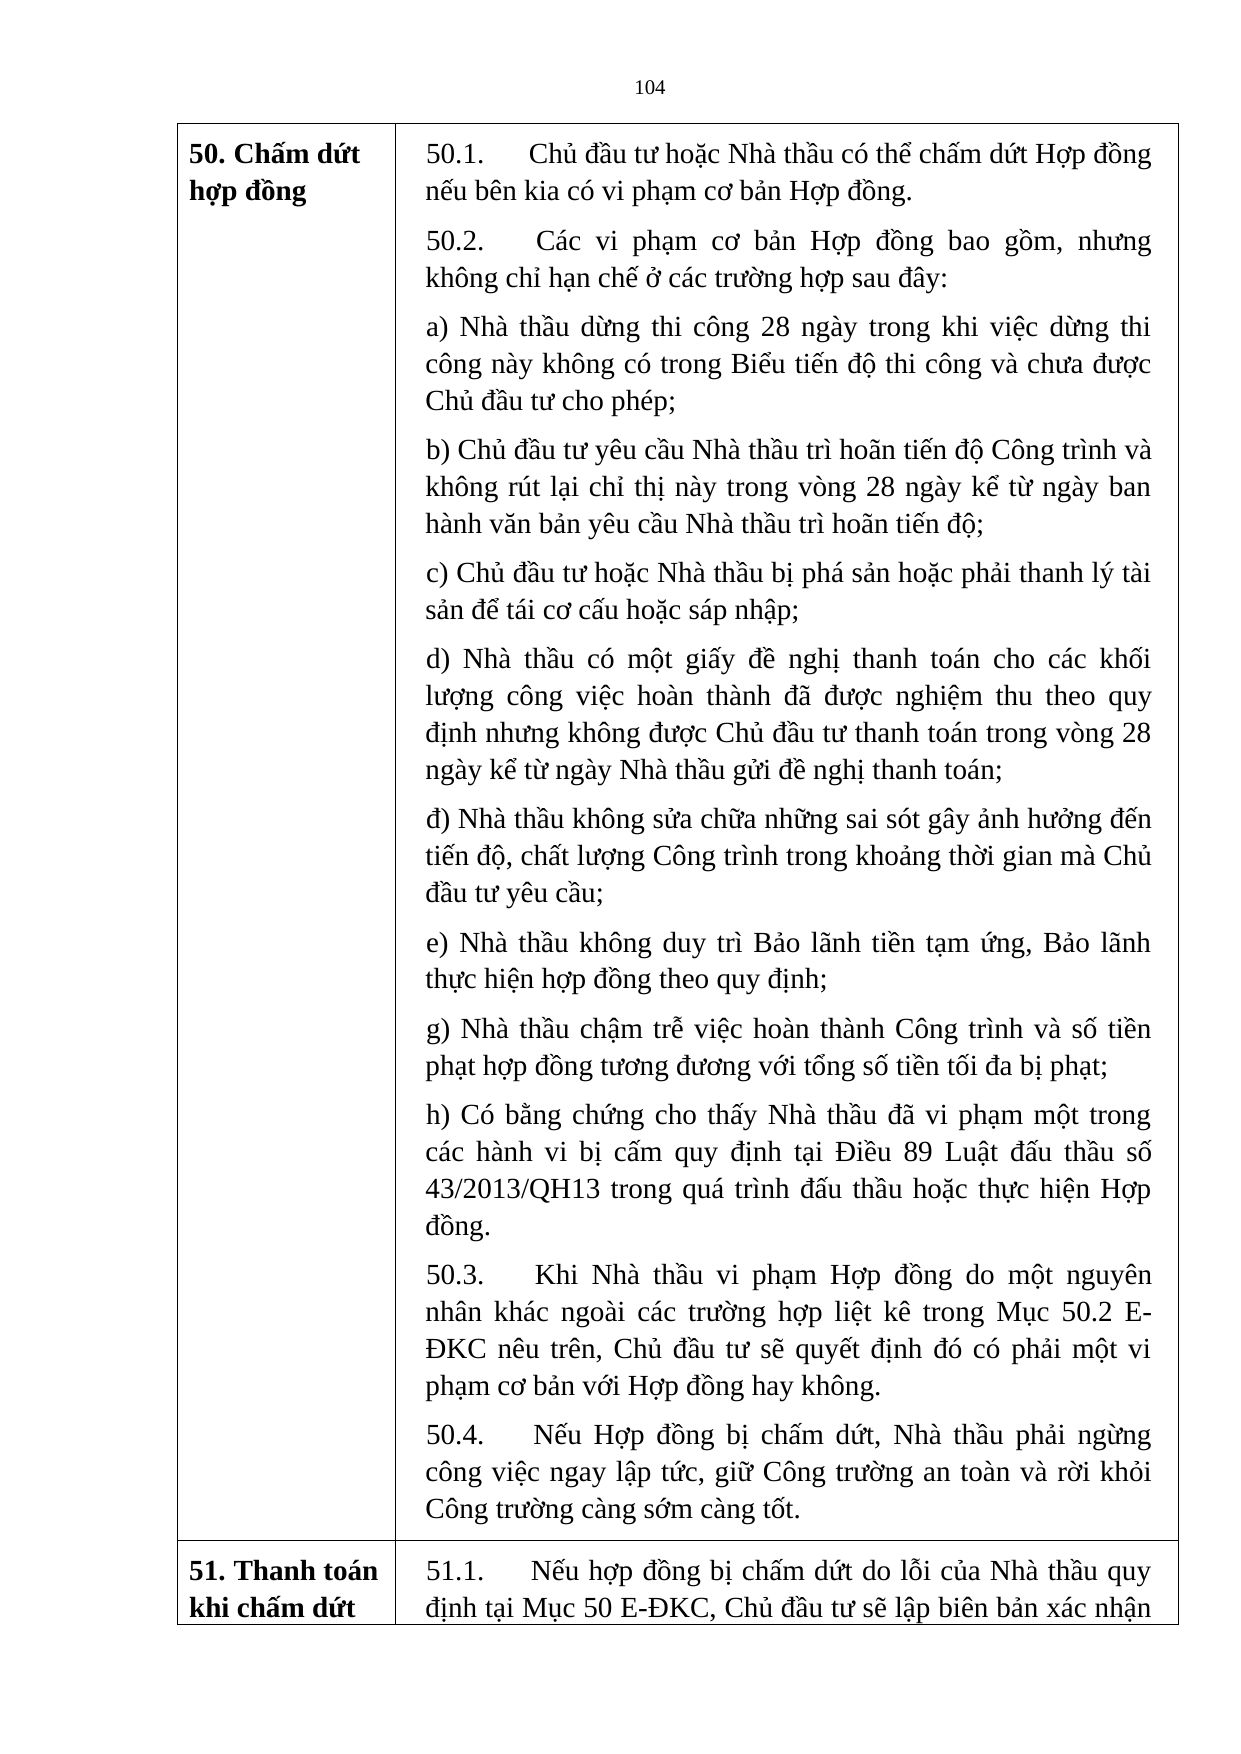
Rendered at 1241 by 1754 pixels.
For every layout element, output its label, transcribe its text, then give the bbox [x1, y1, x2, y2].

table_cell Chấm dứt hợp đồng [178, 124, 395, 1540]
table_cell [178, 1541, 395, 1624]
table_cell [396, 1541, 1178, 1624]
table_cell Chủ đầu tư hoặc Nhà thầu có thể chấm dứt Hợp đồng nếu bên kia có vi phạm cơ bản Hợp đồng. Các vi phạm cơ bản Hợp đồng bao gồm, nhưng không chỉ hạn chế ở các trường hợp sau đây: a) Nhà thầu dừng thi công 28 ngày trong khi việc dừng thi công này không có trong Biểu tiến độ thi công và chưa được Chủ đầu tư cho phép; b) Chủ đầu tư yêu cầu Nhà thầu trì hoãn tiến độ Công trình và không rút lại chỉ thị này trong vòng 28 ngày kể từ ngày ban hành văn bản yêu cầu Nhà thầu trì hoãn tiến độ; c) Chủ đầu tư hoặc Nhà thầu bị phá sản hoặc phải thanh lý tài sản để tái cơ cấu hoặc sáp nhập; d) Nhà thầu có một giấy đề nghị thanh toán cho các khối lượng công việc hoàn thành đã được nghiệm thu theo quy định nhưng không được Chủ đầu tư thanh toán trong vòng 28 ngày kể từ ngày Nhà thầu gửi đề nghị thanh toán; đ) Nhà thầu không sửa chữa những sai sót gây ảnh hưởng đến tiến độ, chất lượng Công trình trong khoảng thời gian mà Chủ đầu tư yêu cầu; e) Nhà thầu không duy trì Bảo lãnh tiền tạm ứng, Bảo lãnh thực hiện hợp đồng theo quy định; g) Nhà thầu chậm trễ việc hoàn thành Công trình và số tiền phạt hợp đồng tương đương với tổng số tiền tối đa bị phạt; h) Có bằng chứng cho thấy Nhà thầu đã vi phạm một trong các hành vi bị cấm quy định tại Điều 89 Luật đấu thầu số 43/2013/QH13 trong quá trình đấu thầu hoặc thực hiện Hợp đồng. Khi Nhà thầu vi phạm Hợp đồng do một nguyên nhân khác ngoài các trường hợp liệt kê trong Mục 50.2 E-ĐKC nêu trên, Chủ đầu tư sẽ quyết định đó có phải một vi phạm cơ bản với Hợp đồng hay không. Nếu Hợp đồng bị chấm dứt, Nhà thầu phải ngừng công việc ngay lập tức, giữ Công trường an toàn và rời khỏi Công trường càng sớm càng tốt. [396, 124, 1178, 1540]
